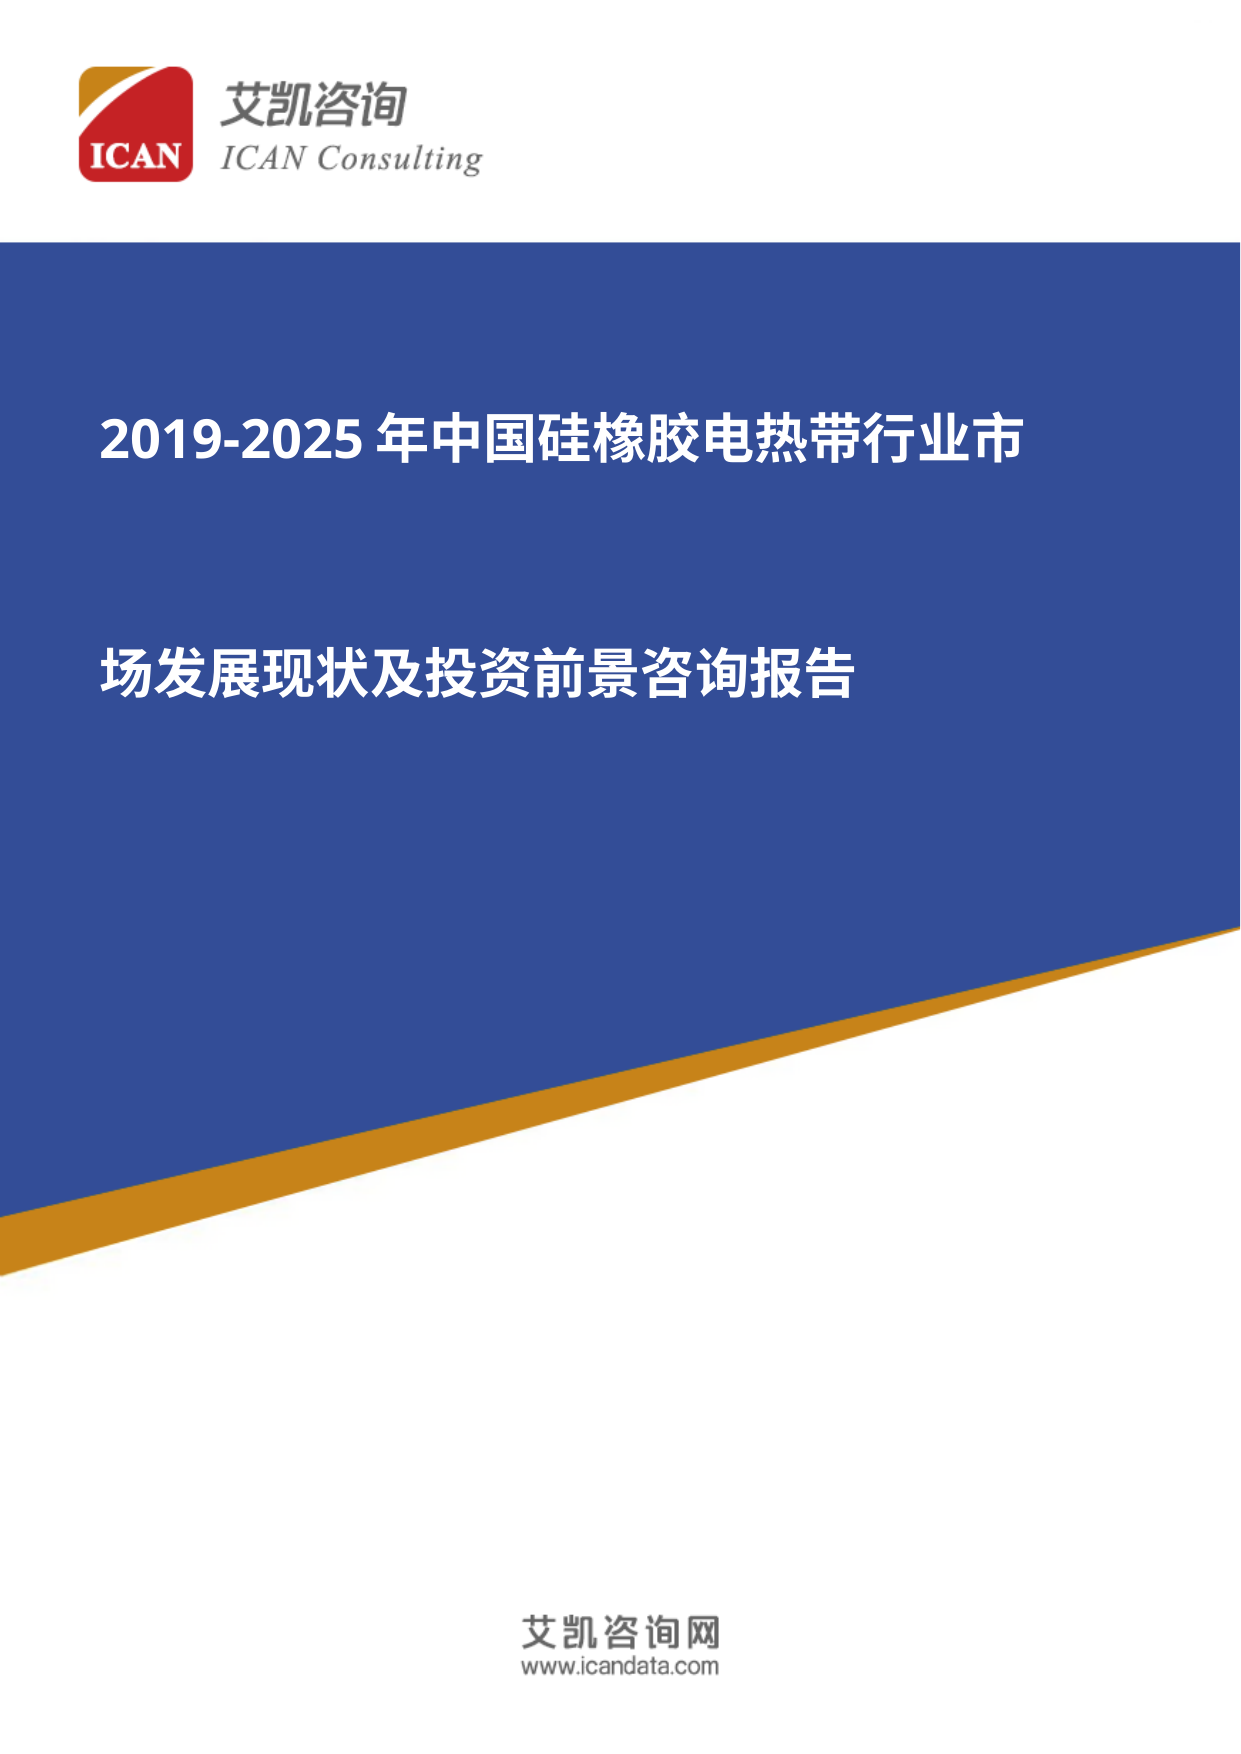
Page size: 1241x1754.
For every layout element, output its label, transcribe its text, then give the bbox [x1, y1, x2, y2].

subtitle 2019-2025年中国硅橡胶电热带行业市场发展现状及投资前景咨询报告 [99, 386, 1053, 718]
picture [0, 5, 1241, 1754]
